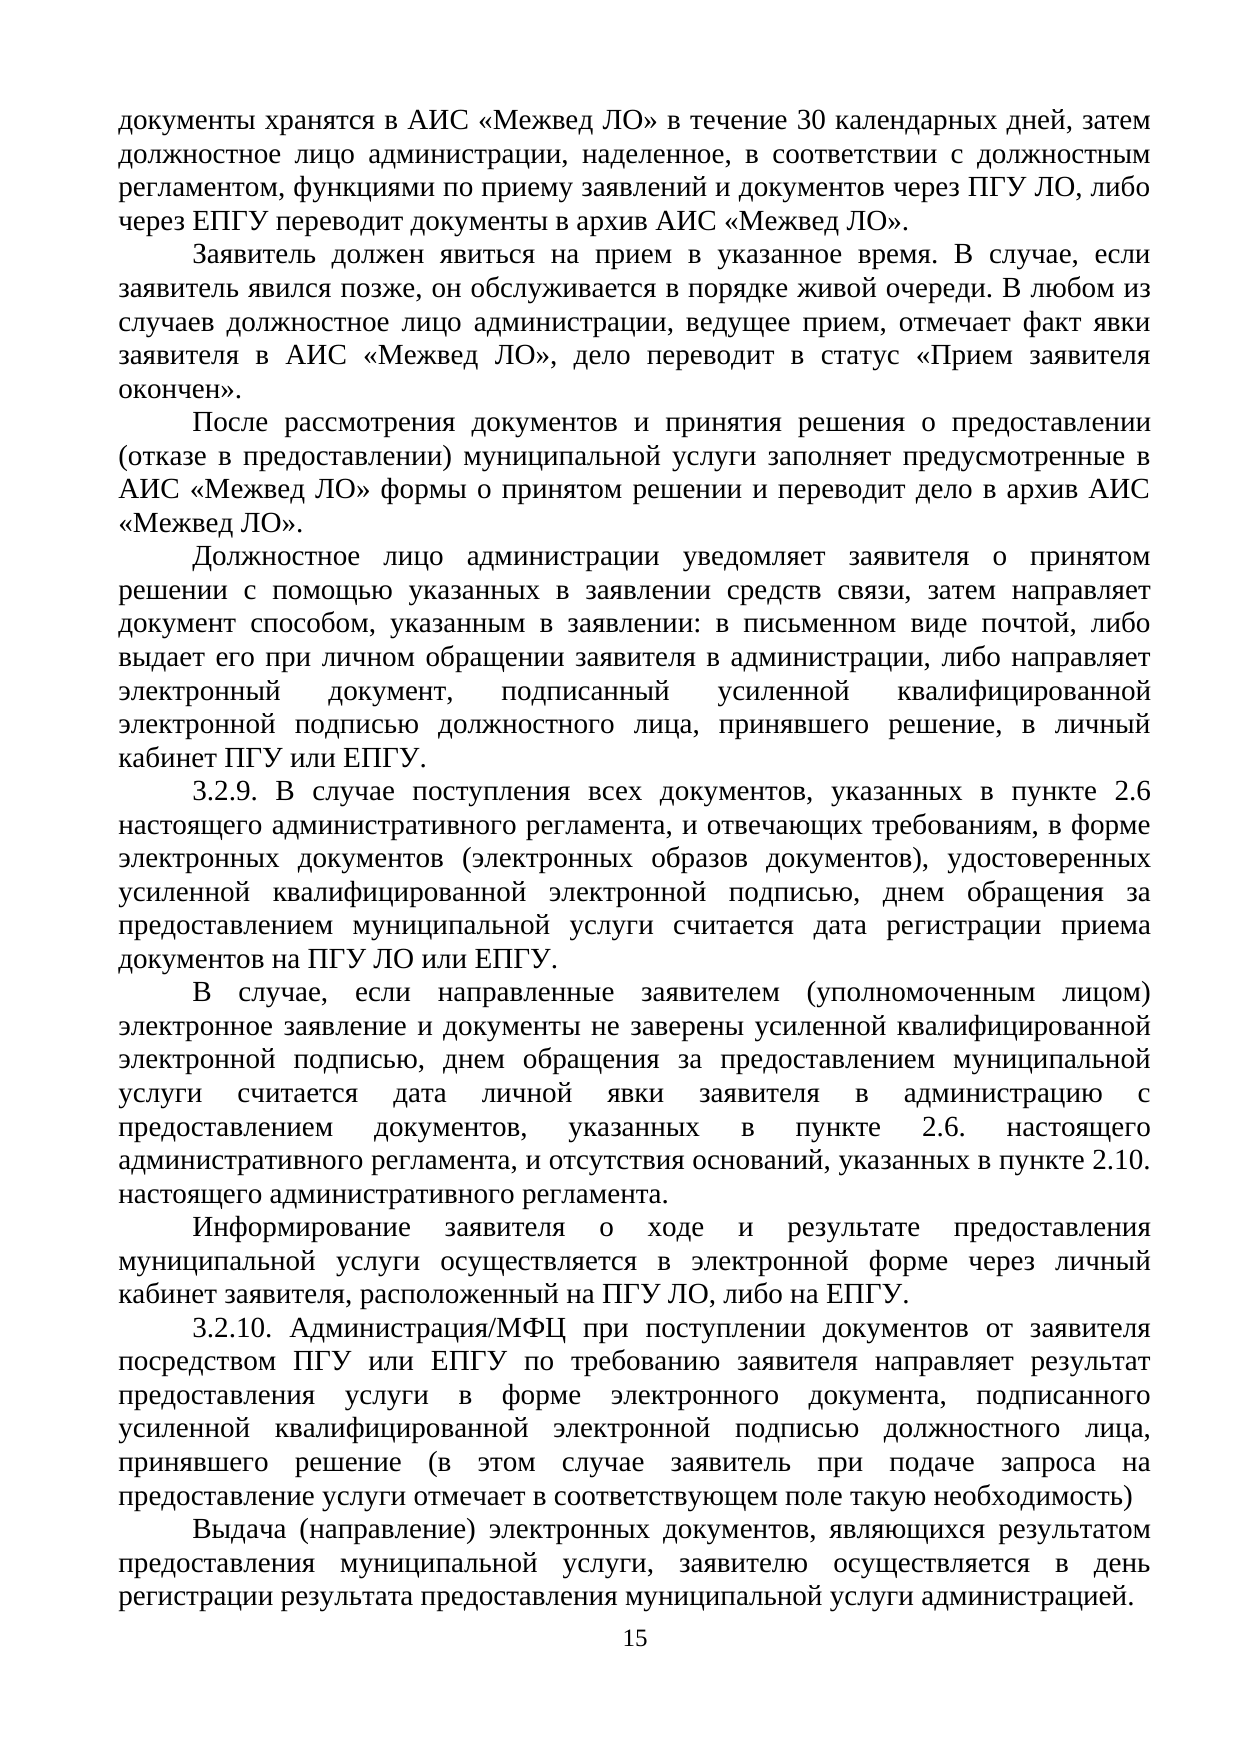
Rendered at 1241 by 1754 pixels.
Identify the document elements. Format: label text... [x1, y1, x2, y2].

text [118, 102, 1152, 237]
text Должностное лицо администрации уведомляет заявителя о принятом решении с помощью указанных в заявлении средств связи, затем направляет документ способом, указанным в заявлении: в письменном виде почтой, либо выдает его при личном обращении заявителя в администрации, либо направляет электронный документ, подписанный усиленной квалифицированной электронной подписью должностного лица, принявшего решение, в личный кабинет ПГУ или ЕПГУ. [118, 538, 1152, 773]
text После рассмотрения документов и принятия решения о предоставлении (отказе в предоставлении) муниципальной услуги заполняет предусмотренные в АИС «Межвед ЛО» формы о принятом решении и переводит дело в архив АИС «Межвед ЛО». [118, 404, 1152, 538]
text 3.2.10. Администрация/МФЦ при поступлении документов от заявителя посредством ПГУ или ЕПГУ по требованию заявителя направляет результат предоставления услуги в форме электронного документа, подписанного усиленной квалифицированной электронной подписью должностного лица, принявшего решение (в этом случае заявитель при подаче запроса на предоставление услуги отмечает в соответствующем поле такую необходимость) [118, 1310, 1152, 1511]
text 3.2.9. В случае поступления всех документов, указанных в пункте 2.6 настоящего административного регламента, и отвечающих требованиям, в форме электронных документов (электронных образов документов), удостоверенных усиленной квалифицированной электронной подписью, днем обращения за предоставлением муниципальной услуги считается дата регистрации приема документов на ПГУ ЛО или ЕПГУ. [118, 773, 1152, 974]
text Заявитель должен явиться на прием в указанное время. В случае, если заявитель явился позже, он обслуживается в порядке живой очереди. В любом из случаев должностное лицо администрации, ведущее прием, отмечает факт явки заявителя в АИС «Межвед ЛО», дело переводит в статус «Прием заявителя окончен». [118, 237, 1152, 404]
text Информирование заявителя о ходе и результате предоставления муниципальной услуги осуществляется в электронной форме через личный кабинет заявителя, расположенный на ПГУ ЛО, либо на ЕПГУ. [118, 1209, 1152, 1310]
text В случае, если направленные заявителем (уполномоченным лицом) электронное заявление и документы не заверены усиленной квалифицированной электронной подписью, днем обращения за предоставлением муниципальной услуги считается дата личной явки заявителя в администрацию с предоставлением документов, указанных в пункте 2.6. настоящего административного регламента, и отсутствия оснований, указанных в пункте 2.10. настоящего административного регламента. [118, 974, 1152, 1209]
text Выдача (направление) электронных документов, являющихся результатом предоставления муниципальной услуги, заявителю осуществляется в день регистрации результата предоставления муниципальной услуги администрацией. [118, 1511, 1152, 1612]
